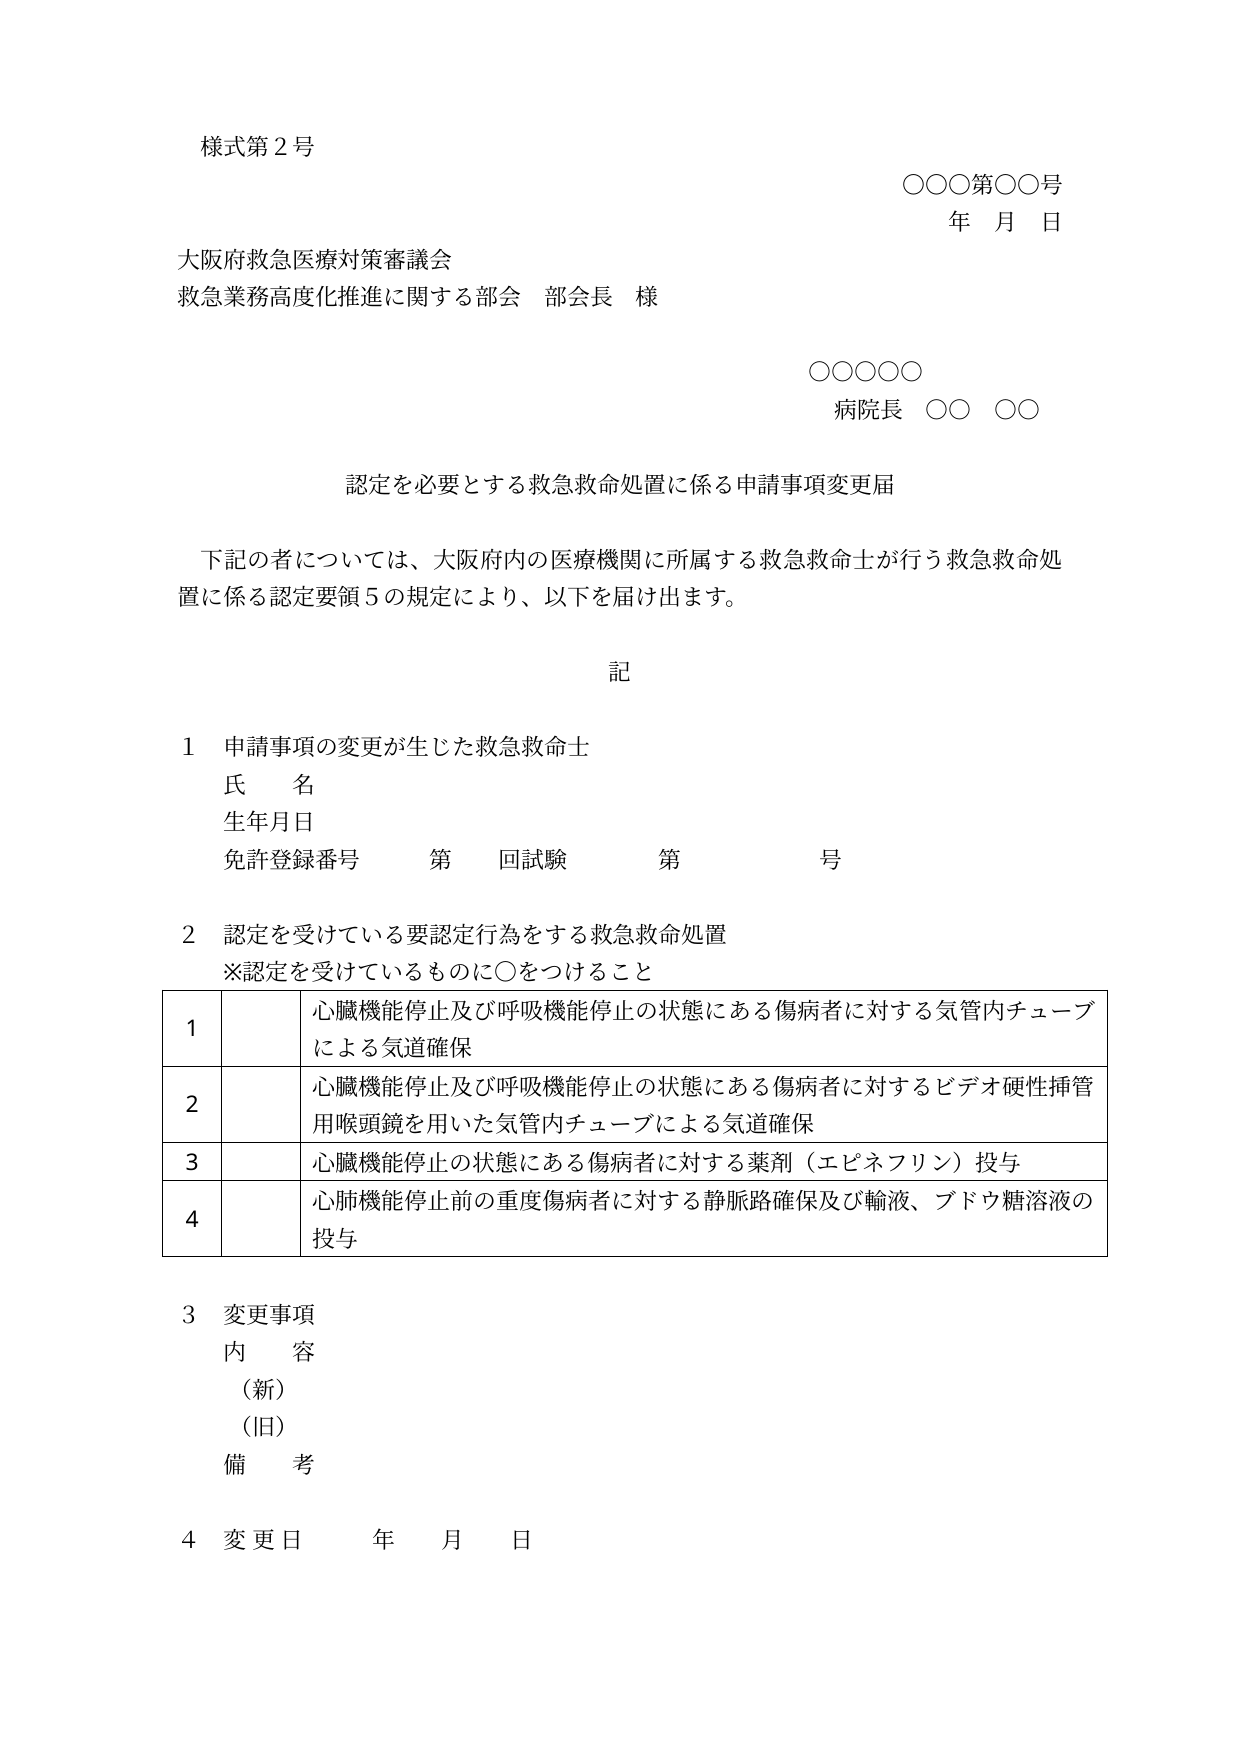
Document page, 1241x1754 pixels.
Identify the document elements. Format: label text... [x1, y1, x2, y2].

text 備 考 [177, 1445, 1063, 1482]
text 生年月日 [177, 802, 1063, 839]
text 病院長 ○○ ○○ [177, 389, 1040, 427]
text 救急業務高度化推進に関する部会 部会長 様 [177, 277, 1063, 314]
text 下記の者については、大阪府内の医療機関に所属する救急救命士が行う救急救命処置に係る認定要領５の規定により、以下を届け出ます。 [177, 539, 1063, 614]
text （旧） [177, 1407, 1063, 1445]
text ２ 認定を受けている要認定行為をする救急救命処置 [177, 914, 1063, 952]
text １ 申請事項の変更が生じた救急救命士 [177, 727, 1063, 764]
table_cell 心臓機能停止及び呼吸機能停止の状態にある傷病者に対するビデオ硬性挿管用喉頭鏡を用いた気管内チューブによる気道確保 [301, 1067, 1107, 1142]
table_cell 2 [163, 1067, 221, 1142]
table_cell 心臓機能停止の状態にある傷病者に対する薬剤（エピネフリン）投与 [301, 1143, 1107, 1180]
text 免許登録番号 第 回試験 第 号 [177, 839, 1063, 877]
table_cell [222, 1143, 300, 1180]
text （新） [177, 1370, 1063, 1407]
text 様式第２号 [177, 127, 1063, 164]
table_cell 4 [163, 1181, 221, 1256]
text 氏 名 [177, 764, 1063, 802]
text ○○○○○ [177, 352, 975, 389]
table_cell 心肺機能停止前の重度傷病者に対する静脈路確保及び輸液、ブドウ糖溶液の投与 [301, 1181, 1107, 1256]
subtitle 記 [177, 652, 1063, 689]
text 年 月 日 [177, 202, 1063, 239]
table_cell 3 [163, 1143, 221, 1180]
table_header 1 [163, 991, 221, 1066]
table_header 心臓機能停止及び呼吸機能停止の状態にある傷病者に対する気管内チューブによる気道確保 [301, 991, 1107, 1066]
text 〇〇〇第〇〇号 [177, 164, 1063, 202]
table_cell [222, 1181, 300, 1256]
text ３ 変更事項 [177, 1295, 1063, 1332]
table_cell [222, 1067, 300, 1142]
text ※認定を受けているものに〇をつけること [177, 952, 1063, 989]
text 認定を必要とする救急救命処置に係る申請事項変更届 [177, 464, 1063, 502]
table_header [222, 991, 300, 1066]
text ４ 変 更 日 年 月 日 [177, 1520, 1063, 1557]
text 大阪府救急医療対策審議会 [177, 239, 1063, 277]
text 内 容 [177, 1332, 1063, 1370]
